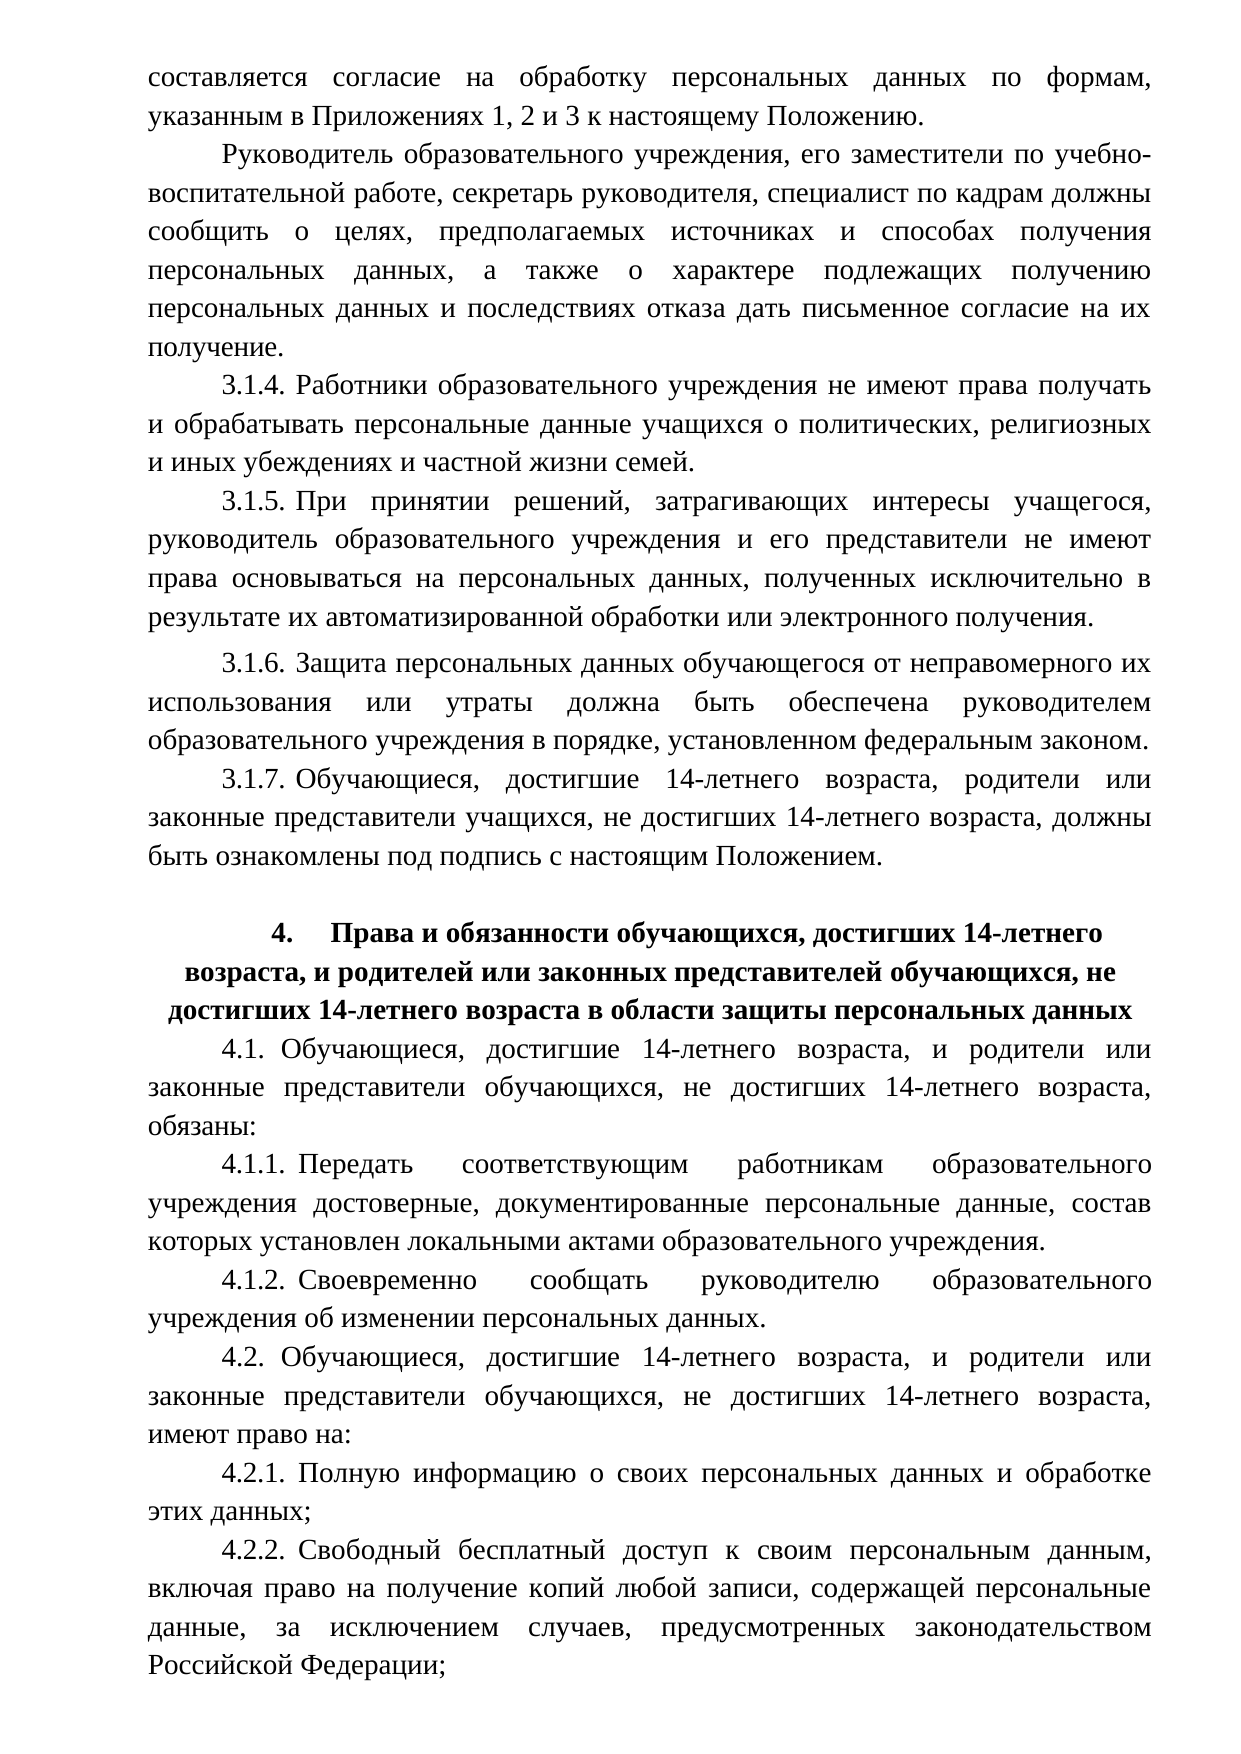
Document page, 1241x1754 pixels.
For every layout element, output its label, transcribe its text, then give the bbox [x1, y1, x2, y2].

list Защита персональных данных обучающегося от неправомерного их использования или утраты должна быть обеспечена руководителем образовательного учреждения в порядке, установленном федеральным законом. [148, 645, 1152, 756]
list При принятии решений, затрагивающих интересы учащегося, руководитель образовательного учреждения и его представители не имеют права основываться на персональных данных, полученных исключительно в результате их автоматизированной обработки или электронного получения. [148, 483, 1152, 632]
list Обучающиеся, достигшие 14-летнего возраста, и родители или законные представители обучающихся, не достигших 14-летнего возраста, имеют право на: [148, 1339, 1152, 1450]
list Работники образовательного учреждения не имеют права получать и обрабатывать персональные данные учащихся о политических, религиозных и иных убеждениях и частной жизни семей. [148, 367, 1152, 478]
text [148, 59, 1152, 131]
text Руководитель образовательного учреждения, его заместители по учебно- воспитательной работе, секретарь руководителя, специалист по кадрам должны сообщить о целях, предполагаемых источниках и способах получения персональных данных, а также о характере подлежащих получению персональных данных и последствиях отказа дать письменное согласие на их получение. [148, 136, 1152, 362]
list Обучающиеся, достигшие 14-летнего возраста, и родители или законные представители обучающихся, не достигших 14-летнего возраста, обязаны: [148, 1031, 1152, 1141]
list Передать соответствующим работникам образовательного учреждения достоверные, документированные персональные данные, состав которых установлен локальными актами образовательного учреждения. [148, 1146, 1152, 1257]
list Своевременно сообщать руководителю образовательного учреждения об изменении персональных данных. [148, 1262, 1152, 1334]
subtitle Права и обязанности обучающихся, достигших 14-летнего возраста, и родителей или законных представителей обучающихся, не достигших 14-летнего возраста в области защиты персональных данных [148, 915, 1152, 1026]
list Обучающиеся, достигшие 14-летнего возраста, родители или законные представители учащихся, не достигших 14-летнего возраста, должны быть ознакомлены под подпись с настоящим Положением. [148, 761, 1152, 872]
list Свободный бесплатный доступ к своим персональным данным, включая право на получение копий любой записи, содержащей персональные данные, за исключением случаев, предусмотренных законодательством Российской Федерации; [148, 1532, 1152, 1681]
list Полную информацию о своих персональных данных и обработке этих данных; [148, 1455, 1152, 1527]
